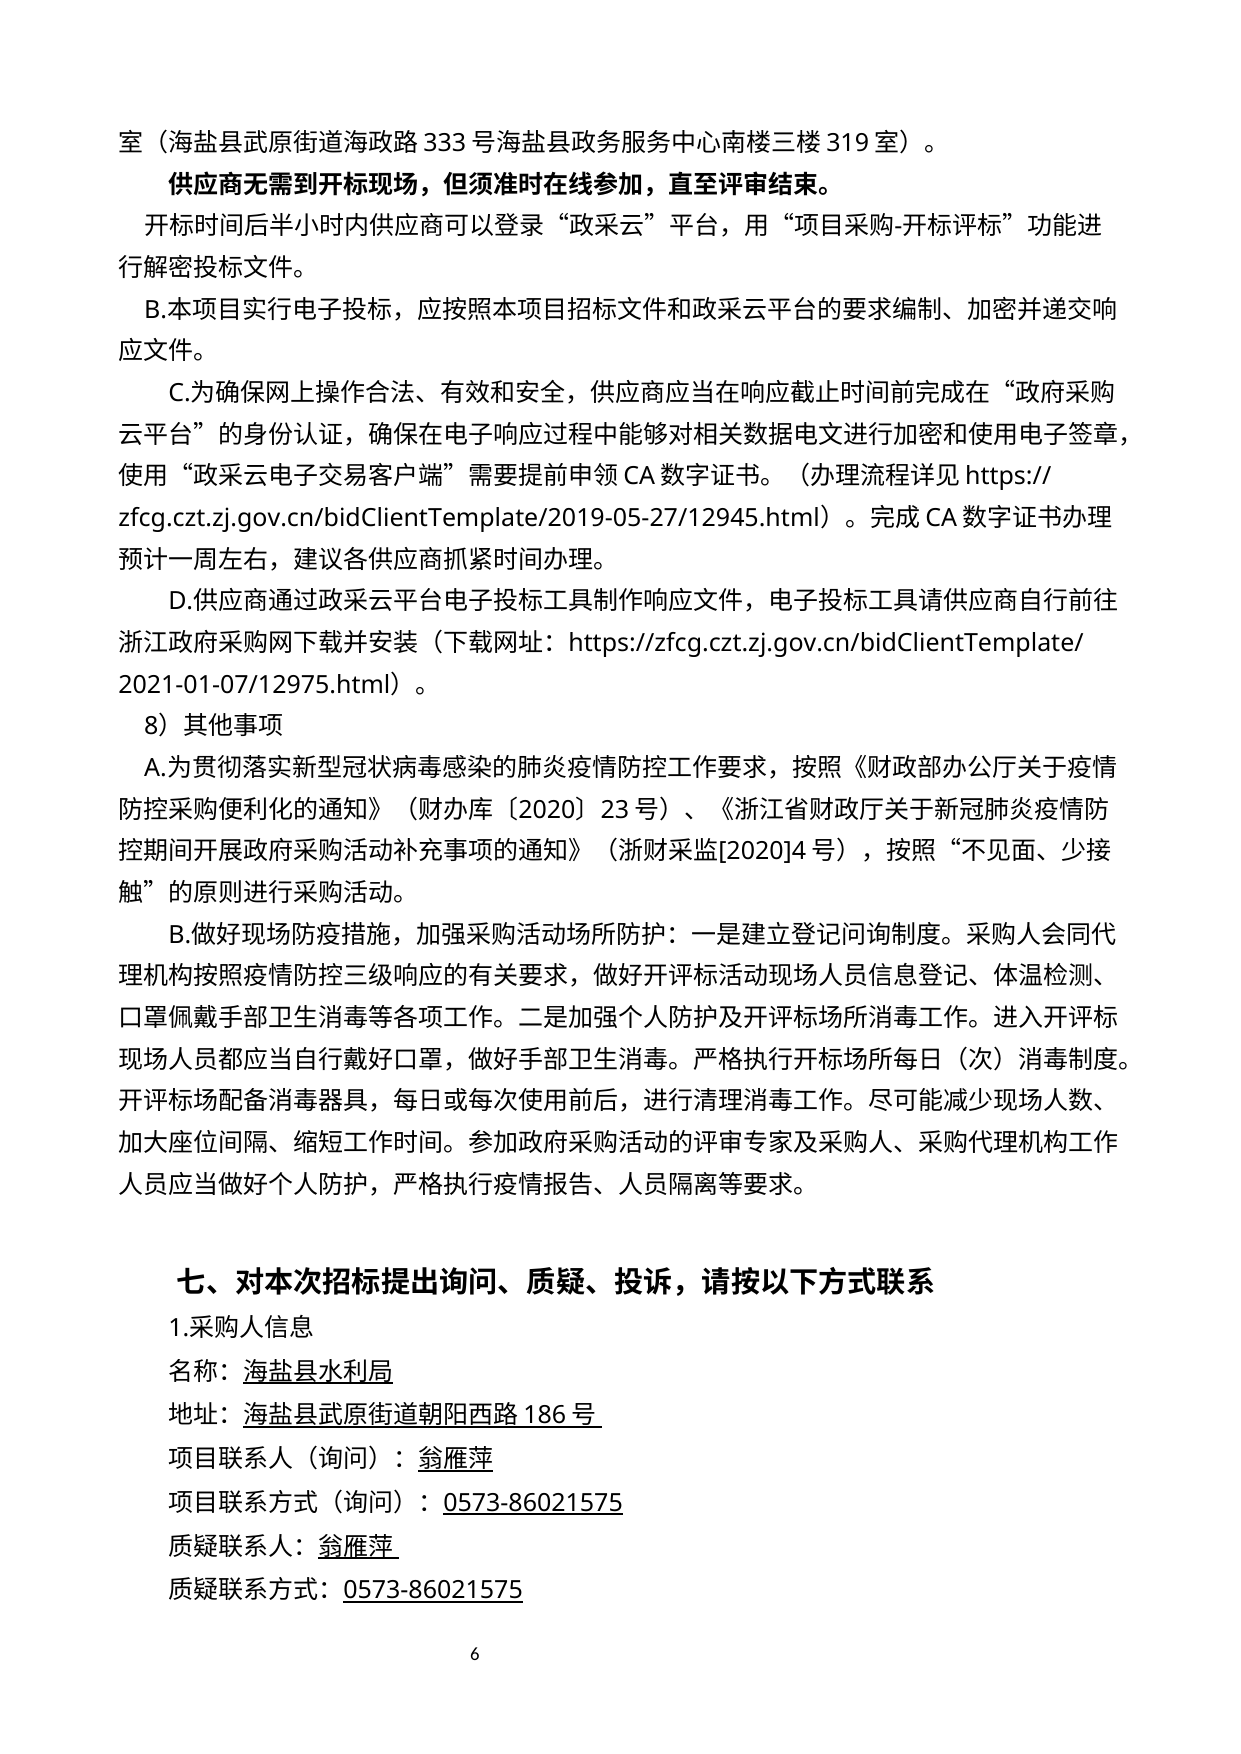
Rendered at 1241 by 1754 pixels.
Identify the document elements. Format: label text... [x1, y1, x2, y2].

text 名称：海盐县水利局 [118, 1345, 1122, 1389]
text 项目联系人（询问）：翁雁萍 [118, 1433, 1122, 1476]
text 七、对本次招标提出询问、质疑、投诉，请按以下方式联系 [118, 1258, 1122, 1301]
text 地址：海盐县武原街道朝阳西路186号 [118, 1389, 1122, 1433]
text B.做好现场防疫措施，加强采购活动场所防护：一是建立登记问询制度。采购人会同代理机构按照疫情防控三级响应的有关要求，做好开评标活动现场人员信息登记、体温检测、口罩佩戴手部卫生消毒等各项工作。二是加强个人防护及开评标场所消毒工作。进入开评标现场人员都应当自行戴好口罩，做好手部卫生消毒。严格执行开标场所每日（次）消毒制度。开评标场配备消毒器具，每日或每次使用前后，进行清理消毒工作。尽可能减少现场人数、加大座位间隔、缩短工作时间。参加政府采购活动的评审专家及采购人、采购代理机构工作人员应当做好个人防护，严格执行疫情报告、人员隔离等要求。 [118, 910, 1122, 1201]
text 8）其他事项 [118, 701, 1122, 743]
text D.供应商通过政采云平台电子投标工具制作响应文件，电子投标工具请供应商自行前往浙江政府采购网下载并安装（下载网址：https://zfcg.czt.zj.gov.cn/bidClientTemplate/2021-01-07/12975.html）。 [118, 576, 1122, 701]
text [118, 118, 1122, 160]
text B.本项目实行电子投标，应按照本项目招标文件和政采云平台的要求编制、加密并递交响应文件。 [118, 285, 1122, 368]
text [118, 1564, 1122, 1608]
text C.为确保网上操作合法、有效和安全，供应商应当在响应截止时间前完成在“政府采购云平台”的身份认证，确保在电子响应过程中能够对相关数据电文进行加密和使用电子签章，使用“政采云电子交易客户端”需要提前申领CA数字证书。（办理流程详见https://zfcg.czt.zj.gov.cn/bidClientTemplate/2019-05-27/12945.html）。完成CA数字证书办理预计一周左右，建议各供应商抓紧时间办理。 [118, 368, 1122, 576]
text 供应商无需到开标现场，但须准时在线参加，直至评审结束。 [118, 160, 1122, 201]
text A.为贯彻落实新型冠状病毒感染的肺炎疫情防控工作要求，按照《财政部办公厅关于疫情防控采购便利化的通知》（财办库〔2020〕23号）、《浙江省财政厅关于新冠肺炎疫情防控期间开展政府采购活动补充事项的通知》（浙财采监[2020]4号），按照“不见面、少接触”的原则进行采购活动。 [118, 743, 1122, 910]
text 开标时间后半小时内供应商可以登录“政采云”平台，用“项目采购-开标评标”功能进行解密投标文件。 [118, 201, 1122, 285]
text 质疑联系人：翁雁萍 [118, 1520, 1122, 1564]
text 项目联系方式（询问）：0573-86021575 [118, 1476, 1122, 1520]
text 1.采购人信息 [118, 1301, 1122, 1345]
